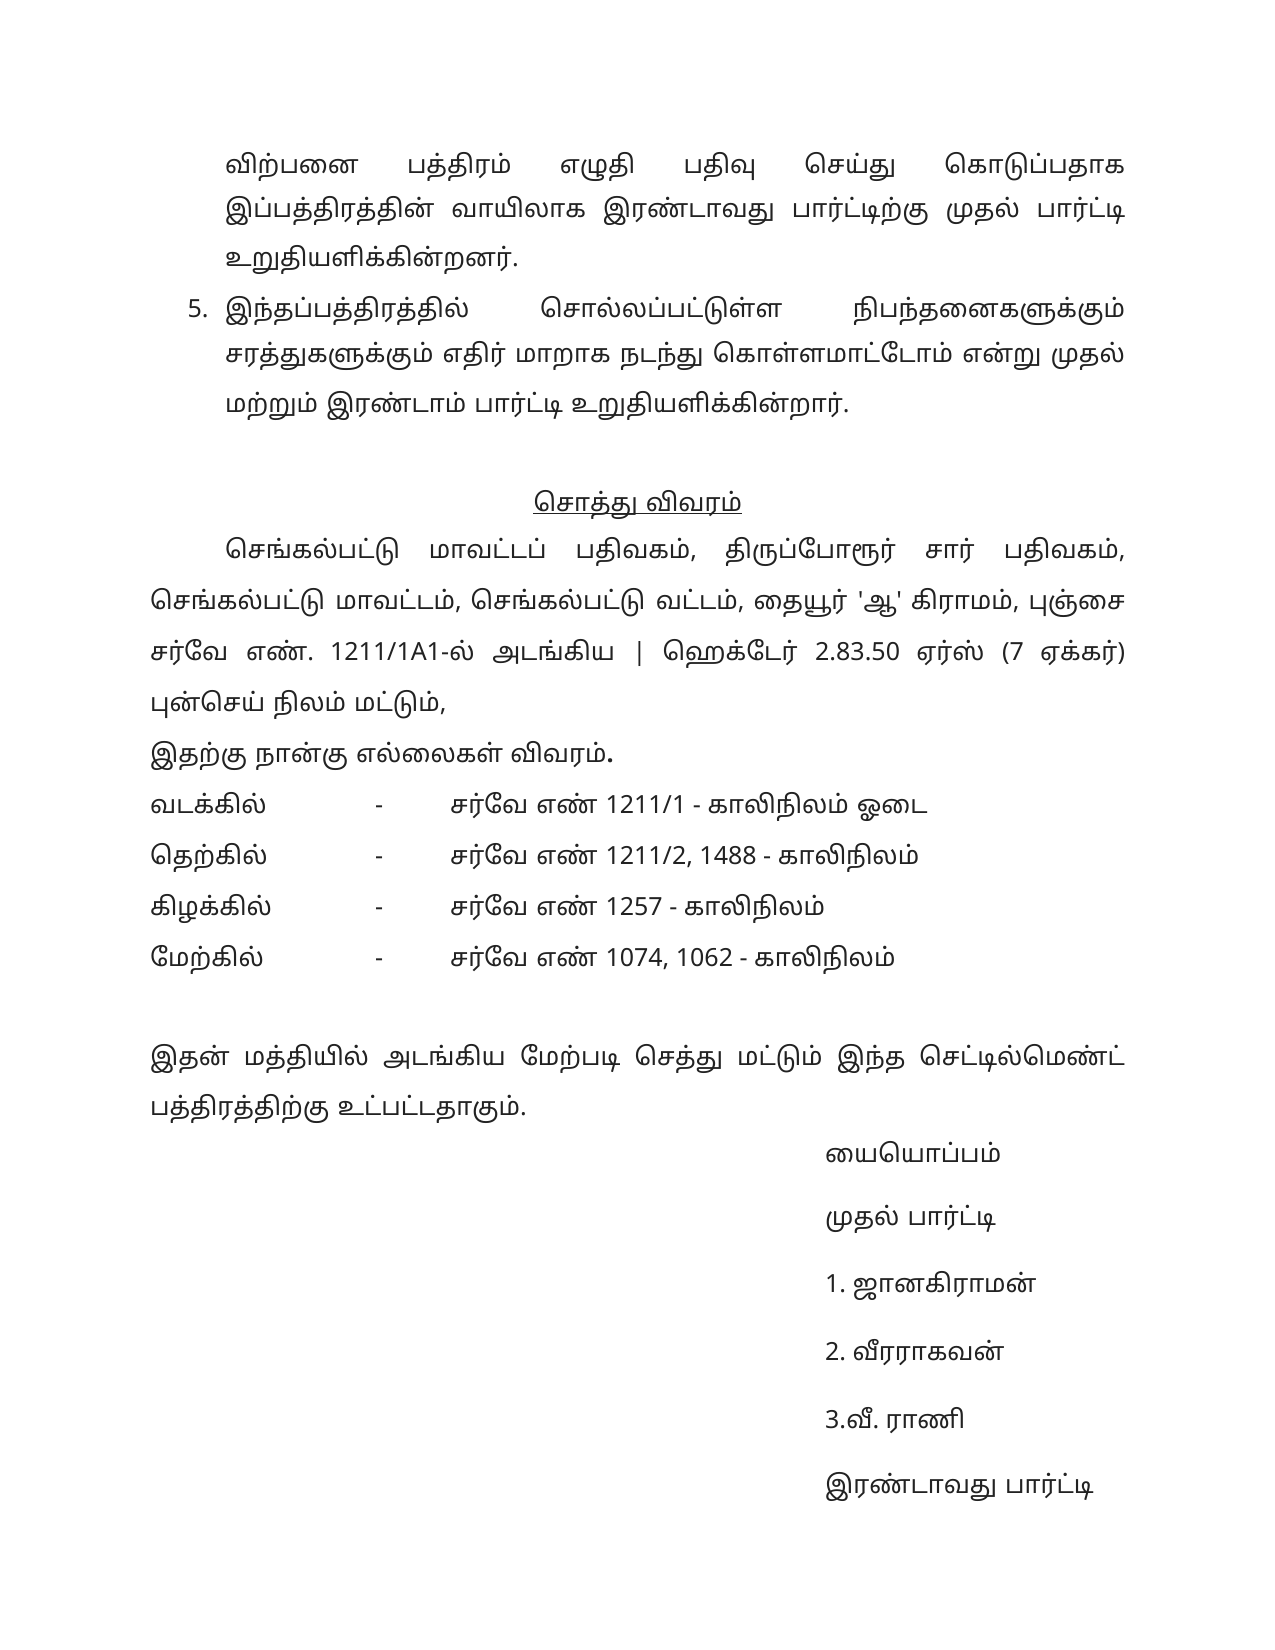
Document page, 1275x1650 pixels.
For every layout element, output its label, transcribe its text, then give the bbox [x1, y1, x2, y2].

text தெற்கில் - சர்வே எண் 1211/2, 1488 - காலிநிலம் [150, 838, 1125, 872]
text சொத்து விவரம் [150, 488, 1125, 517]
text 3.வீ. ராணி [150, 1402, 1125, 1436]
list இந்தப்பத்திரத்தில் சொல்லப்பட்டுள்ள நிபந்தனைகளுக்கும் சரத்துகளுக்கும் எதிர் மாறாக நடந்து கொள்ளமாட்டோம் என்று முதல் மற்றும் இரண்டாம் பார்ட்டி உறுதியளிக்கின்றார். [187, 291, 1125, 420]
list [187, 150, 1125, 274]
text செங்கல்பட்டு மாவட்டப் பதிவகம், திருப்போரூர் சார் பதிவகம், செங்கல்பட்டு மாவட்டம், செங்கல்பட்டு வட்டம், தையூர் 'ஆ' கிராமம், புஞ்சை சர்வே எண். 1211/1A1-ல் அடங்கிய | ஹெக்டேர் 2.83.50 ஏர்ஸ் (7 ஏக்கர்) புன்செய் நிலம் மட்டும், [150, 532, 1125, 719]
text வடக்கில் - சர்வே எண் 1211/1 - காலிநிலம் ஓடை [150, 787, 1125, 821]
text கிழக்கில் - சர்வே எண் 1257 - காலிநிலம் [150, 889, 1125, 923]
text 2. வீரராகவன் [150, 1334, 1125, 1368]
text இதற்கு நான்கு எல்லைகள் விவரம். [150, 736, 1125, 770]
text இரண்டாவது பார்ட்டி [150, 1470, 1125, 1499]
text மேற்கில் - சர்வே எண் 1074, 1062 - காலிநிலம் [150, 940, 1125, 974]
text யையொப்பம் [150, 1139, 1125, 1168]
text இதன் மத்தியில் அடங்கிய மேற்படி செத்து மட்டும் இந்த செட்டில்மெண்ட் பத்திரத்திற்கு உட்பட்டதாகும். [150, 1042, 1125, 1122]
text 1. ஜானகிராமன் [150, 1266, 1125, 1300]
text முதல் பார்ட்டி [150, 1202, 1125, 1232]
